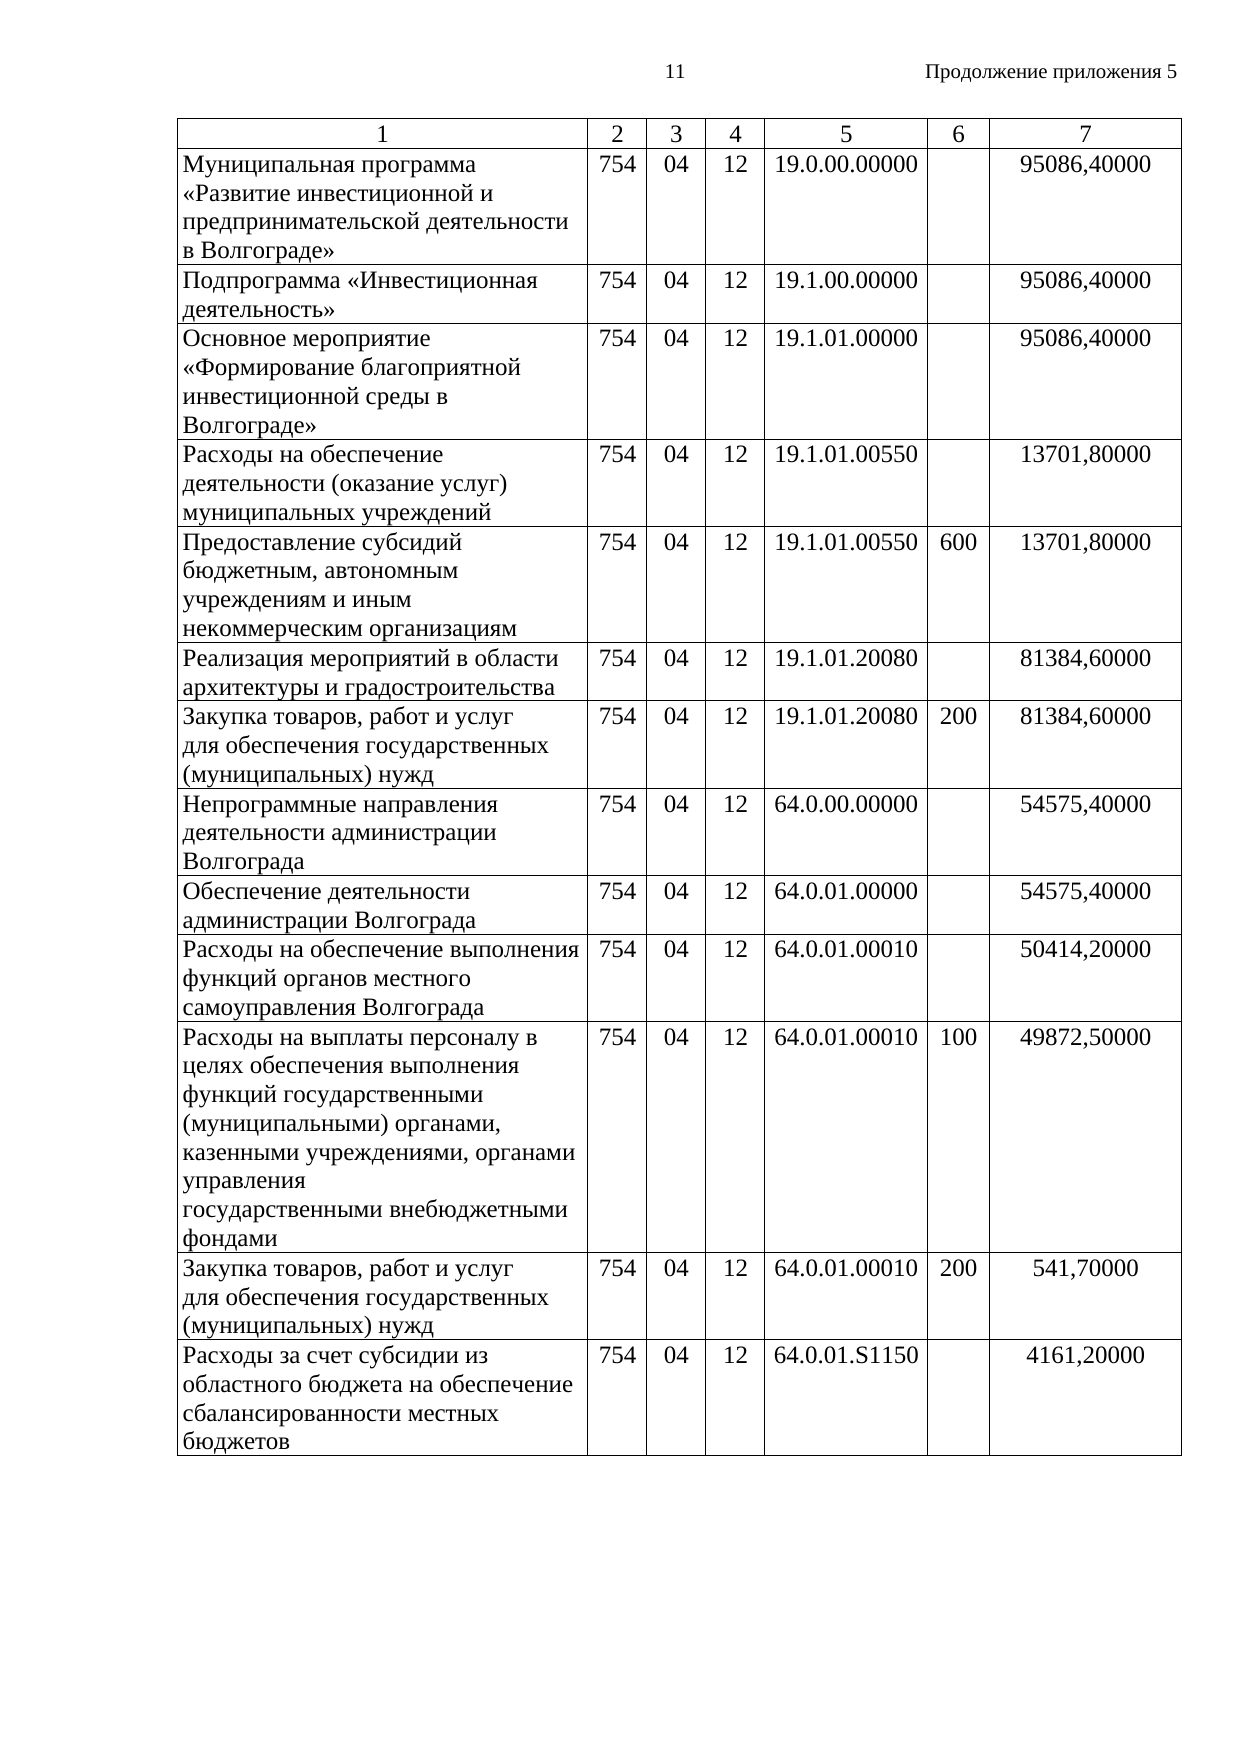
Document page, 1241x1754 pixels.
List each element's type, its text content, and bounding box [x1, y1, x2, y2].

table_cell 12 [706, 1340, 764, 1455]
table_cell 64.0.00.00000 [765, 789, 927, 875]
table_header 7 [990, 119, 1181, 148]
table_cell Расходы на обеспечение выполнения функций органов местного самоуправления Волгограда [178, 935, 587, 1021]
table_cell Реализация мероприятий в области архитектуры и градостроительства [178, 643, 587, 700]
table_cell Обеспечение деятельности администрации Волгограда [178, 876, 587, 933]
table_cell [928, 643, 989, 700]
table_cell 754 [588, 149, 646, 264]
table_cell 12 [706, 643, 764, 700]
table_cell 12 [706, 265, 764, 322]
table_cell 754 [588, 265, 646, 322]
table_cell 12 [706, 440, 764, 526]
table_cell 100 [928, 1022, 989, 1252]
table_cell 81384,60000 [990, 701, 1181, 788]
table_cell 754 [588, 1022, 646, 1252]
table_cell 04 [647, 1253, 705, 1339]
table_cell 19.1.01.20080 [765, 701, 927, 788]
table_cell Непрограммные направления деятельности администрации Волгограда [178, 789, 587, 875]
table_cell 754 [588, 1340, 646, 1455]
table_cell 04 [647, 265, 705, 322]
table_cell 81384,60000 [990, 643, 1181, 700]
table_cell Предоставление субсидий бюджетным, автономным учреждениям и иным некоммерческим организациям [178, 527, 587, 642]
table_cell 541,70000 [990, 1253, 1181, 1339]
table_cell 754 [588, 876, 646, 933]
table_cell [928, 935, 989, 1021]
table_cell [928, 789, 989, 875]
table_cell 200 [928, 1253, 989, 1339]
table_cell 95086,40000 [990, 149, 1181, 264]
table_cell 04 [647, 440, 705, 526]
table_cell 95086,40000 [990, 265, 1181, 322]
table_cell 754 [588, 935, 646, 1021]
table_cell Основное мероприятие «Формирование благоприятной инвестиционной среды в Волгограде» [178, 324, 587, 438]
table_cell 12 [706, 527, 764, 642]
table_cell 13701,80000 [990, 527, 1181, 642]
table_cell [928, 324, 989, 438]
table_cell [928, 149, 989, 264]
table_cell 12 [706, 789, 764, 875]
table_cell 19.1.01.20080 [765, 643, 927, 700]
table_cell 12 [706, 876, 764, 933]
table_cell 754 [588, 701, 646, 788]
table_cell 04 [647, 935, 705, 1021]
table_cell 04 [647, 1022, 705, 1252]
table_cell 19.1.01.00000 [765, 324, 927, 438]
table_cell 600 [928, 527, 989, 642]
table_header 4 [706, 119, 764, 148]
table_cell 64.0.01.00000 [765, 876, 927, 933]
table_cell 12 [706, 1022, 764, 1252]
table_header 2 [588, 119, 646, 148]
table_cell 12 [706, 935, 764, 1021]
table_cell 19.0.00.00000 [765, 149, 927, 264]
table_cell 04 [647, 643, 705, 700]
table_cell 04 [647, 324, 705, 438]
table_cell 19.1.00.00000 [765, 265, 927, 322]
table_cell 04 [647, 1340, 705, 1455]
table_cell 12 [706, 701, 764, 788]
table_cell 754 [588, 527, 646, 642]
table_cell 754 [588, 324, 646, 438]
table_cell 54575,40000 [990, 876, 1181, 933]
table_cell 754 [588, 643, 646, 700]
table_cell 64.0.01.S1150 [765, 1340, 927, 1455]
table_cell 12 [706, 149, 764, 264]
table_cell [928, 1340, 989, 1455]
table_cell 50414,20000 [990, 935, 1181, 1021]
table_cell 54575,40000 [990, 789, 1181, 875]
table_cell 95086,40000 [990, 324, 1181, 438]
table_header 6 [928, 119, 989, 148]
table_cell Закупка товаров, работ и услуг для обеспечения государственных (муниципальных) нужд [178, 701, 587, 788]
table_cell 64.0.01.00010 [765, 1253, 927, 1339]
table_cell Муниципальная программа «Развитие инвестиционной и предпринимательской деятельности в Волгограде» [178, 149, 587, 264]
table_cell Закупка товаров, работ и услуг для обеспечения государственных (муниципальных) нужд [178, 1253, 587, 1339]
table_cell [928, 440, 989, 526]
table_cell 64.0.01.00010 [765, 1022, 927, 1252]
table_header 5 [765, 119, 927, 148]
table_cell [928, 265, 989, 322]
table_cell 04 [647, 149, 705, 264]
table_cell 12 [706, 324, 764, 438]
table_cell 04 [647, 876, 705, 933]
table_cell 754 [588, 1253, 646, 1339]
table_cell 19.1.01.00550 [765, 527, 927, 642]
table_cell 04 [647, 789, 705, 875]
table_header 1 [178, 119, 587, 148]
table_cell [928, 876, 989, 933]
table_cell 4161,20000 [990, 1340, 1181, 1455]
table_cell 754 [588, 789, 646, 875]
table_cell 200 [928, 701, 989, 788]
table_cell Расходы за счет субсидии из областного бюджета на обеспечение сбалансированности местных бюджетов [178, 1340, 587, 1455]
table_cell 12 [706, 1253, 764, 1339]
table_header 3 [647, 119, 705, 148]
table_cell 04 [647, 701, 705, 788]
table_cell 19.1.01.00550 [765, 440, 927, 526]
table_cell Расходы на обеспечение деятельности (оказание услуг) муниципальных учреждений [178, 440, 587, 526]
table_cell 64.0.01.00010 [765, 935, 927, 1021]
table_cell Подпрограмма «Инвестиционная деятельность» [178, 265, 587, 322]
table_cell 13701,80000 [990, 440, 1181, 526]
table_cell 754 [588, 440, 646, 526]
table_cell 49872,50000 [990, 1022, 1181, 1252]
table_cell 04 [647, 527, 705, 642]
